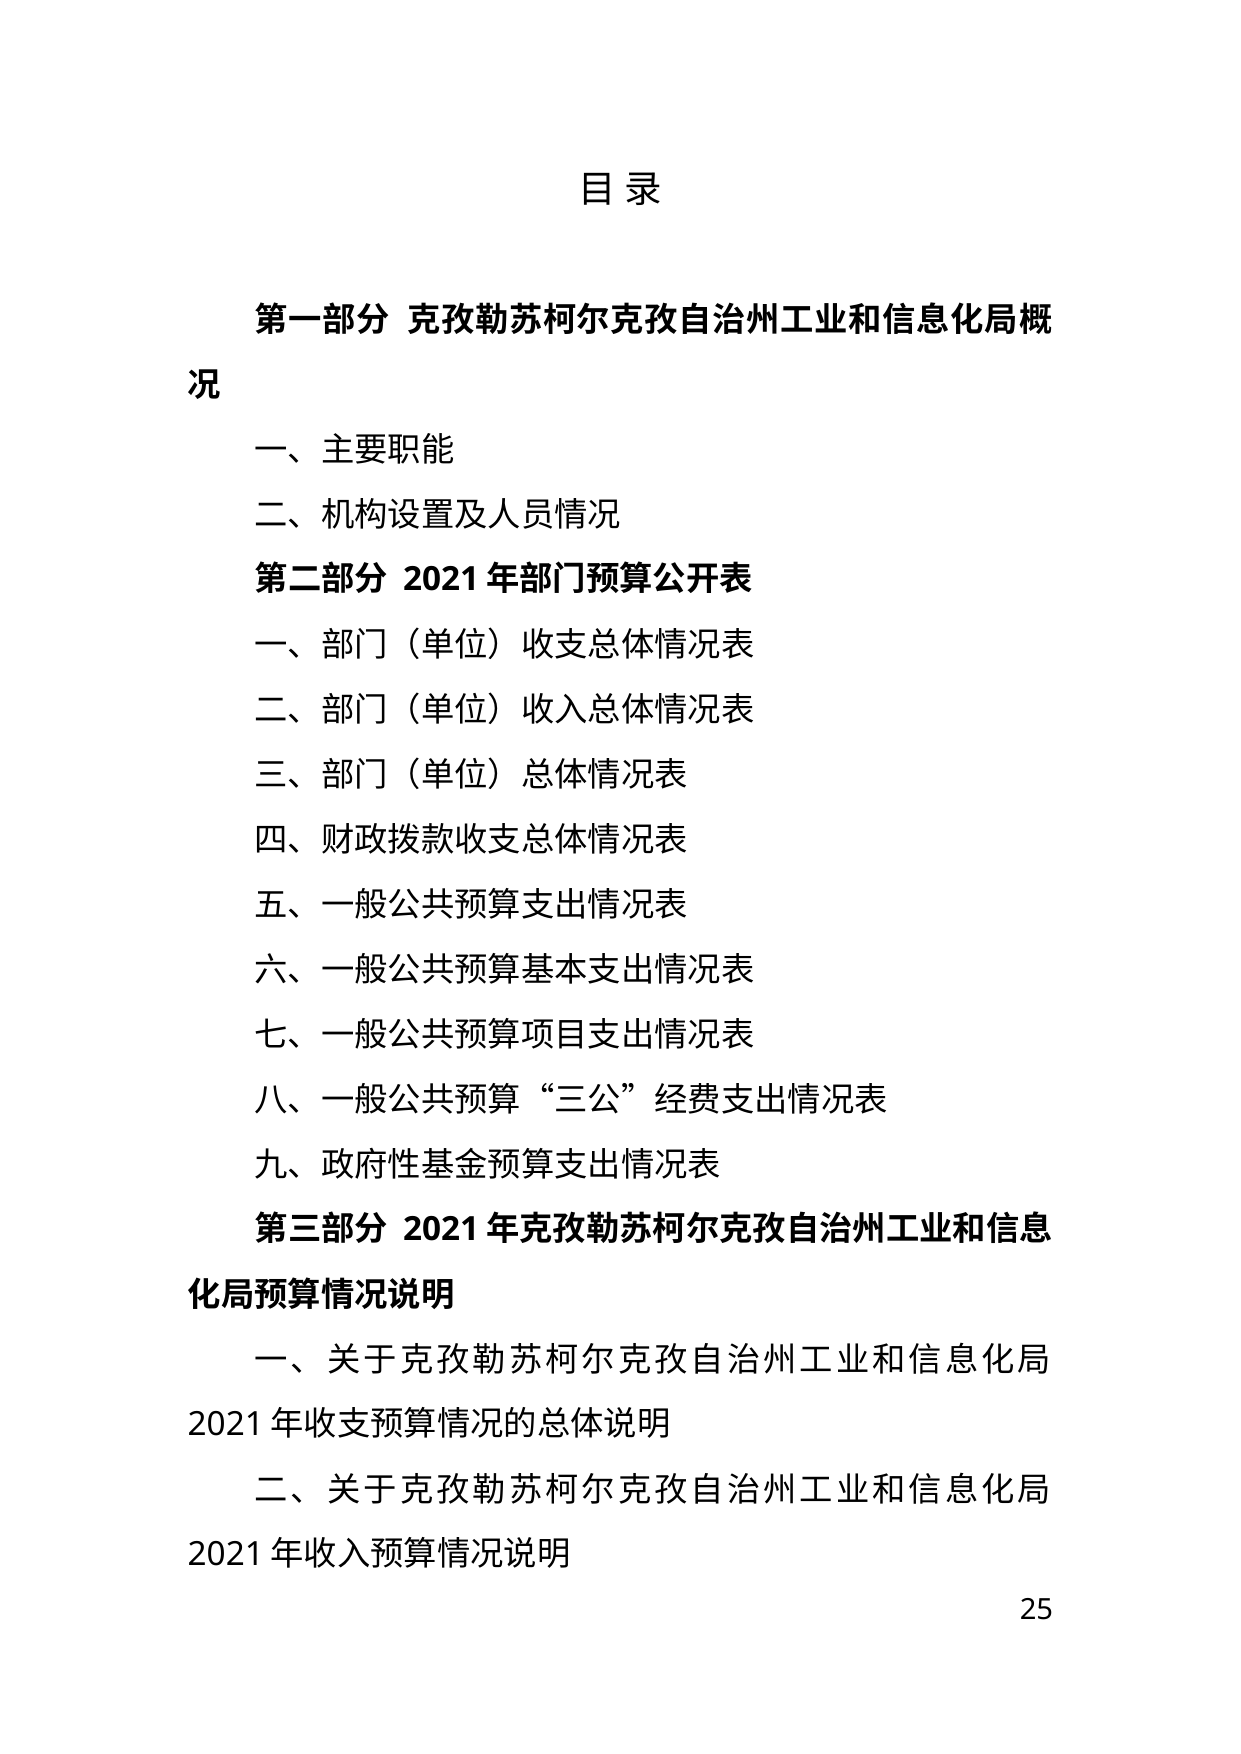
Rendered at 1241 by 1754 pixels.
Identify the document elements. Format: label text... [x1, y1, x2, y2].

text 二、机构设置及人员情况 [187, 479, 1053, 544]
text 第二部分 2021年部门预算公开表 [187, 544, 1053, 609]
text 五、一般公共预算支出情况表 [187, 869, 1053, 934]
text 四、财政拨款收支总体情况表 [187, 804, 1053, 869]
text 八、一般公共预算“三公”经费支出情况表 [187, 1064, 1053, 1129]
text 目 录 [187, 154, 1053, 219]
text 第三部分 2021年克孜勒苏柯尔克孜自治州工业和信息化局预算情况说明 [187, 1194, 1053, 1324]
text 二、部门（单位）收入总体情况表 [187, 674, 1053, 739]
text 一、部门（单位）收支总体情况表 [187, 609, 1053, 674]
text 六、一般公共预算基本支出情况表 [187, 934, 1053, 999]
text 第一部分 克孜勒苏柯尔克孜自治州工业和信息化局概况 [187, 284, 1053, 414]
text 一、关于克孜勒苏柯尔克孜自治州工业和信息化局2021年收支预算情况的总体说明 [187, 1324, 1053, 1454]
text 二、关于克孜勒苏柯尔克孜自治州工业和信息化局2021年收入预算情况说明 [187, 1454, 1053, 1584]
text 三、部门（单位）总体情况表 [187, 739, 1053, 804]
text 一、主要职能 [187, 414, 1053, 479]
text 七、一般公共预算项目支出情况表 [187, 999, 1053, 1064]
text 九、政府性基金预算支出情况表 [187, 1129, 1053, 1194]
